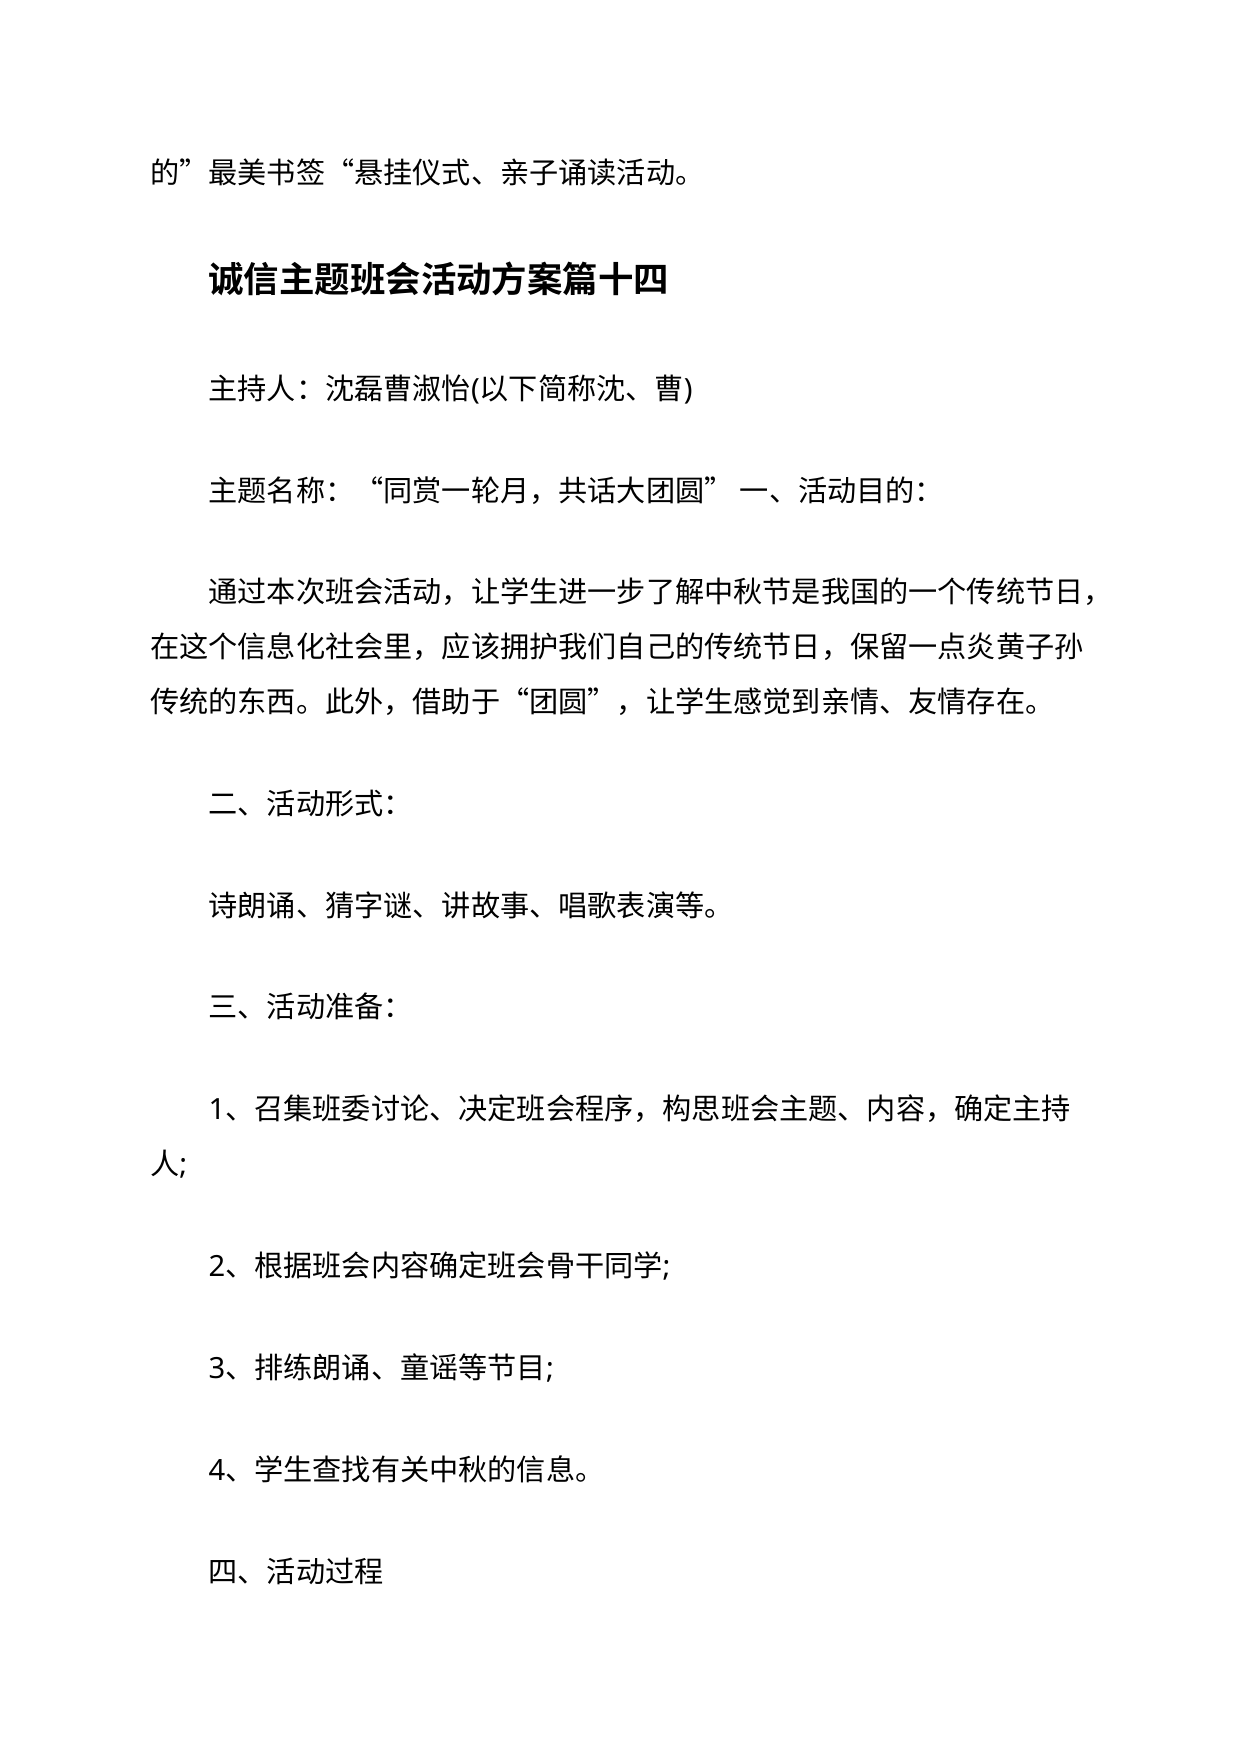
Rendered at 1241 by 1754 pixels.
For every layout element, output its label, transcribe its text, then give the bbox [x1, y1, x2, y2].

text 4、学生查找有关中秋的信息。 [150, 1447, 1090, 1489]
text 四、活动过程 [150, 1549, 1090, 1591]
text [150, 150, 1090, 192]
text 2、根据班会内容确定班会骨干同学; [150, 1243, 1090, 1285]
text 通过本次班会活动，让学生进一步了解中秋节是我国的一个传统节日，在这个信息化社会里，应该拥护我们自己的传统节日，保留一点炎黄子孙传统的东西。此外，借助于“团圆”，让学生感觉到亲情、友情存在。 [150, 569, 1090, 721]
text 1、召集班委讨论、决定班会程序，构思班会主题、内容，确定主持人; [150, 1086, 1090, 1183]
text 主题名称：“同赏一轮月，共话大团圆” 一、活动目的： [150, 467, 1090, 509]
text 诗朗诵、猜字谜、讲故事、唱歌表演等。 [150, 882, 1090, 924]
text 诚信主题班会活动方案篇十四 [150, 252, 1090, 303]
text 3、排练朗诵、童谣等节目; [150, 1345, 1090, 1387]
text 主持人：沈磊曹淑怡(以下简称沈、曹) [150, 365, 1090, 408]
text 二、活动形式： [150, 781, 1090, 823]
text 三、活动准备： [150, 984, 1090, 1026]
